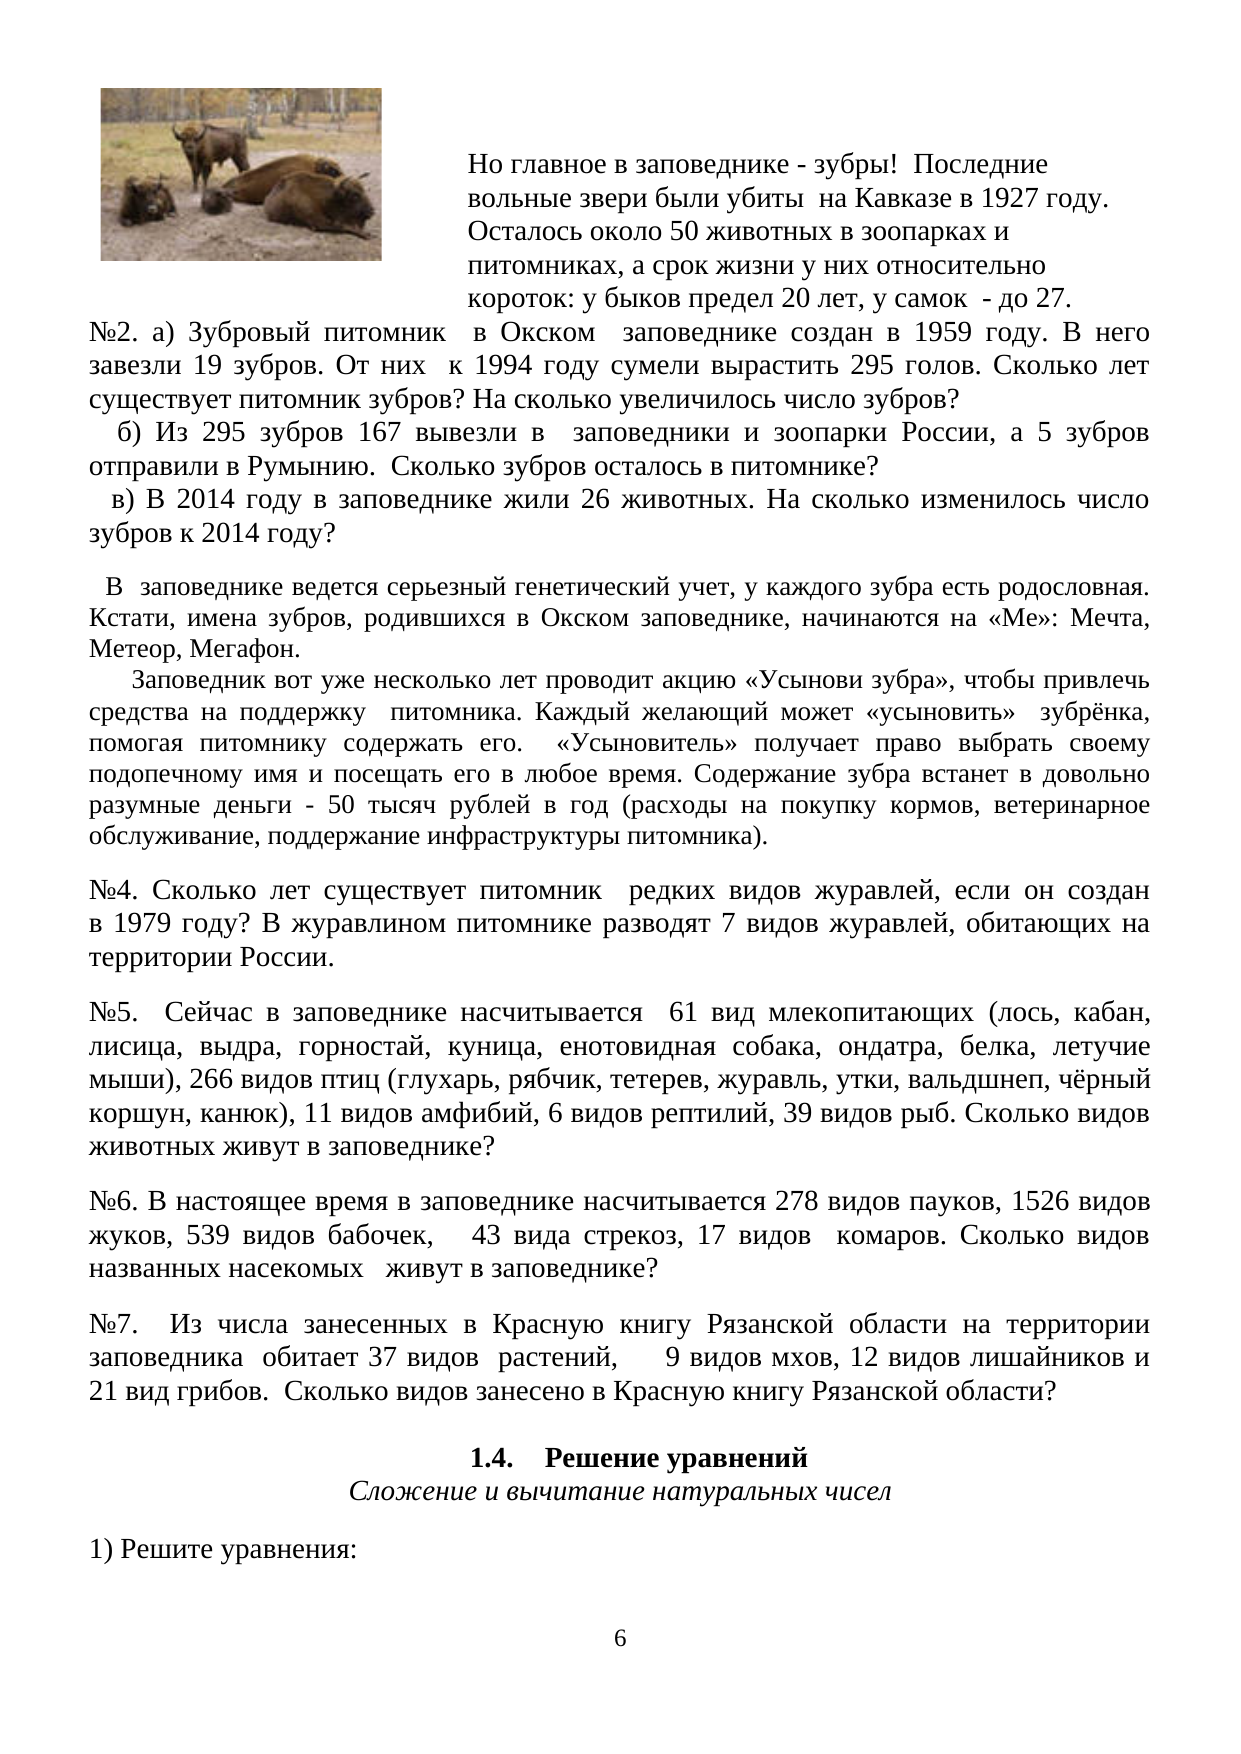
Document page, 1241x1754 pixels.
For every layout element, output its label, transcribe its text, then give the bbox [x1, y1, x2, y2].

text №6. В настоящее время в заповеднике насчитывается 278 видов пауков, 1526 видов жуков, 539 видов бабочек, 43 вида стрекоз, 17 видов комаров. Сколько видов названных насекомых живут в заповеднике? [89, 1183, 1152, 1284]
list Решение уравнений [126, 1440, 1152, 1473]
text №4. Сколько лет существует питомник редких видов журавлей, если он создан в 1979 году? В журавлином питомнике разводят 7 видов журавлей, обитающих на территории России. [89, 872, 1152, 973]
text в) В 2014 году в заповеднике жили 26 животных. На сколько изменилось число зубров к 2014 году? [89, 482, 1152, 549]
text В заповеднике ведется серьезный генетический учет, у каждого зубра есть родословная. Кстати, имена зубров, родившихся в Окском заповеднике, начинаются на «Me»: Мечта, Метеор, Мегафон. [89, 570, 1152, 664]
text Заповедник вот уже несколько лет проводит акцию «Усынови зубра», чтобы привлечь средства на поддержку питомника. Каждый желающий может «усыновить» зубрёнка, помогая питомнику содержать его. «Усыновитель» получает право выбрать своему подопечному имя и посещать его в любое время. Содержание зубра встанет в довольно разумные деньги - 50 тысяч рублей в год (расходы на покупку кормов, ветеринарное обслуживание, поддержание инфраструктуры питомника). [89, 664, 1152, 851]
text Сложение и вычитание натуральных чисел [89, 1473, 1152, 1507]
text №5. Сейчас в заповеднике насчитывается 61 вид млекопитающих (лось, кабан, лисица, выдра, горностай, куница, енотовидная собака, ондатра, белка, летучие мыши), 266 видов птиц (глухарь, рябчик, тетерев, журавль, утки, вальдшнеп, чёрный коршун, канюк), 11 видов амфибий, 6 видов рептилий, 39 видов рыб. Сколько видов животных живут в заповеднике? [89, 994, 1152, 1162]
text Но главное в заповеднике - зубры! Последние вольные звери были убиты на Кавказе в 1927 году. Осталось около 50 животных в зоопарках и питомниках, а срок жизни у них относительно короток: у быков предел 20 лет, у самок - до 27. [467, 146, 1152, 314]
text №7. Из числа занесенных в Красную книгу Рязанской области на территории заповедника обитает 37 видов растений, 9 видов мхов, 12 видов лишайников и 21 вид грибов. Сколько видов занесено в Красную книгу Рязанской области? [89, 1306, 1152, 1406]
text 1) Решите уравнения: [89, 1531, 1152, 1564]
text №2. а) Зубровый питомник в Окском заповеднике создан в 1959 году. В него завезли 19 зубров. От них к 1994 году сумели вырастить 295 голов. Сколько лет существует питомник зубров? На сколько увеличилось число зубров? [89, 314, 1152, 414]
picture [100, 88, 382, 261]
text б) Из 295 зубров 167 вывезли в заповедники и зоопарки России, а 5 зубров отправили в Румынию. Сколько зубров осталось в питомнике? [89, 414, 1152, 482]
